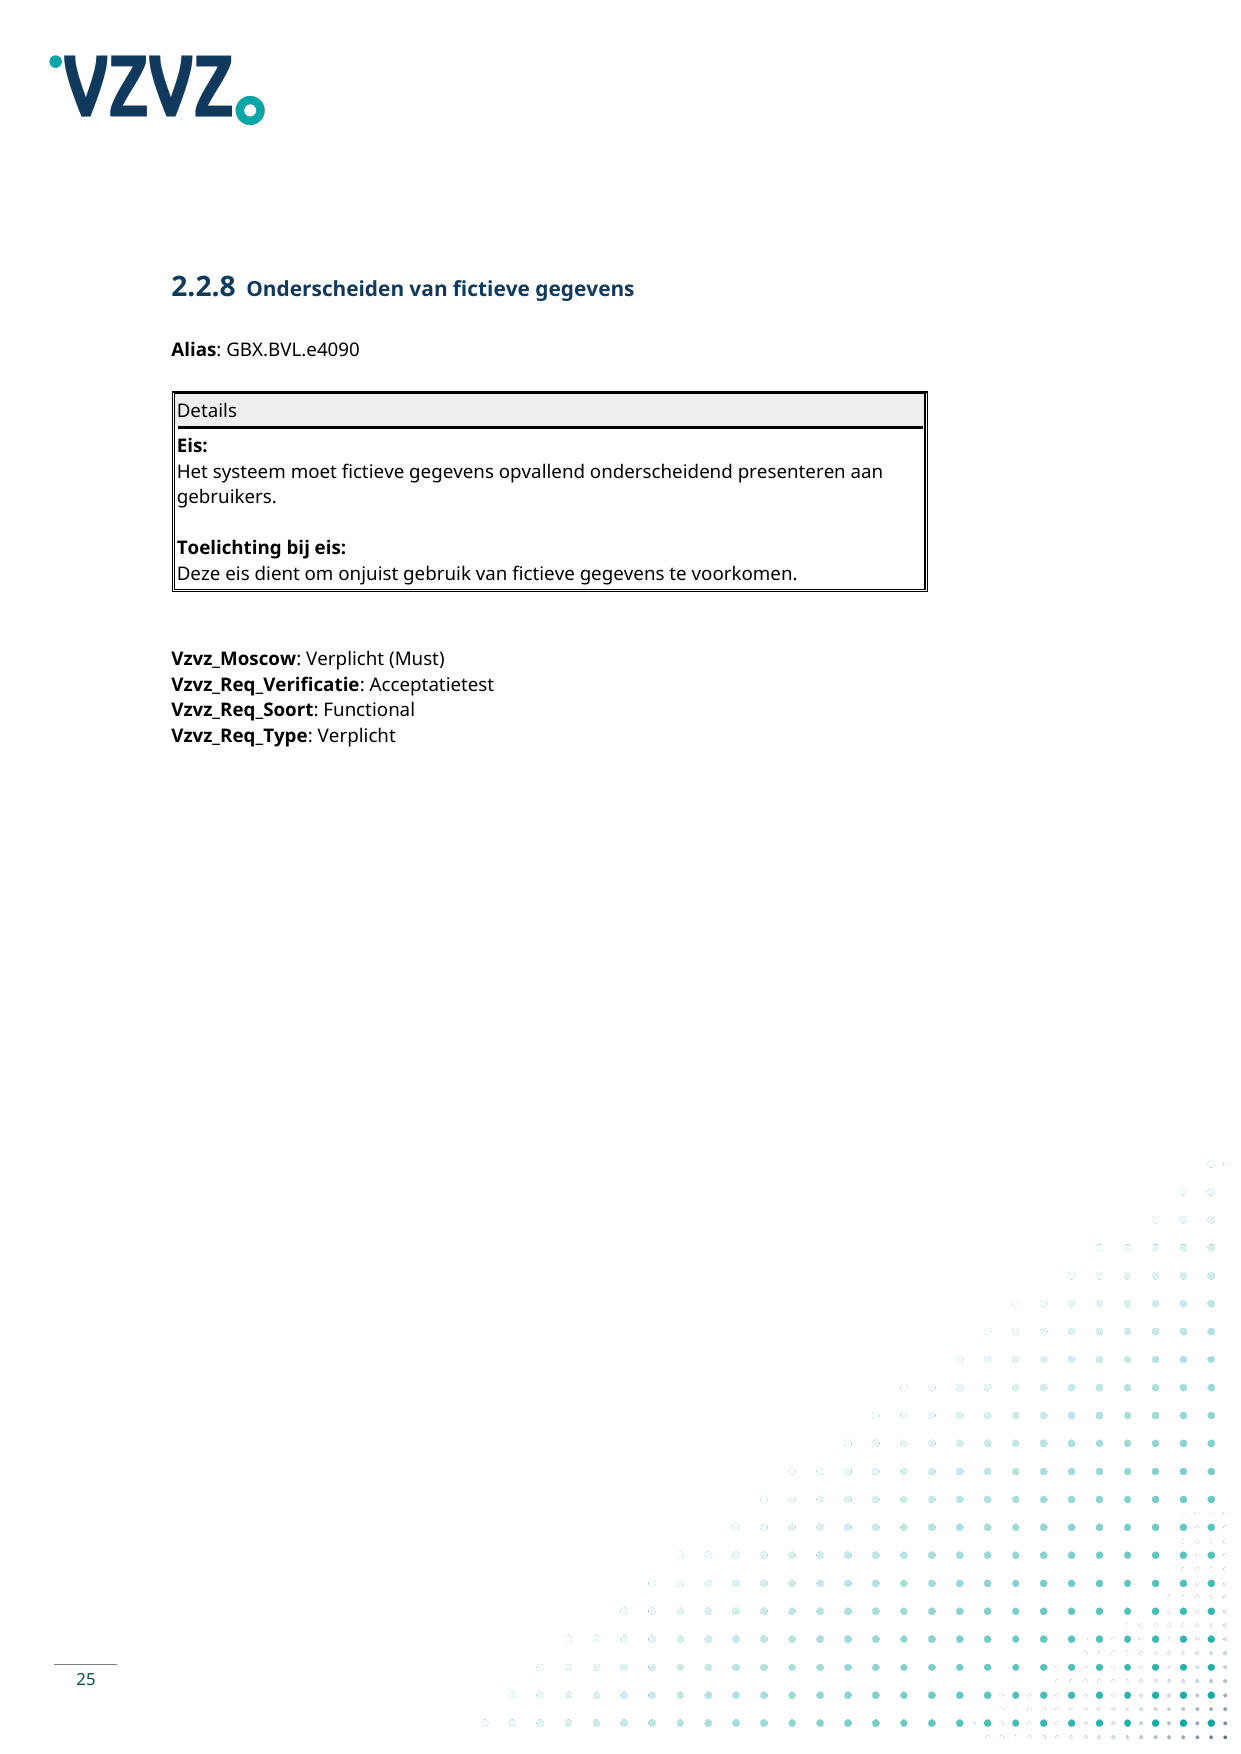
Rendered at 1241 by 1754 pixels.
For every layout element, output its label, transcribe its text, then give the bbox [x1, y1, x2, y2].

table_cell Eis: Het systeem moet fictieve gegevens opvallend onderscheidend presenteren aan gebruikers. Toelichting bij eis: Deze eis dient om onjuist gebruik van fictieve gegevens te voorkomen. [175, 426, 924, 589]
picture [421, 1129, 1238, 1743]
text Vzvz_Req_Verificatie: Acceptatietest [171, 671, 1063, 697]
subtitle Onderscheiden van fictieve gegevens [171, 266, 1063, 304]
text Vzvz_Req_Type: Verplicht [171, 722, 1063, 748]
picture [25, 31, 283, 144]
text Alias: GBX.BVL.e4090 [171, 336, 1063, 362]
text Vzvz_Moscow: Verplicht (Must) [171, 646, 1063, 671]
text Vzvz_Req_Soort: Functional [171, 697, 1063, 722]
table_header Details [175, 394, 924, 426]
